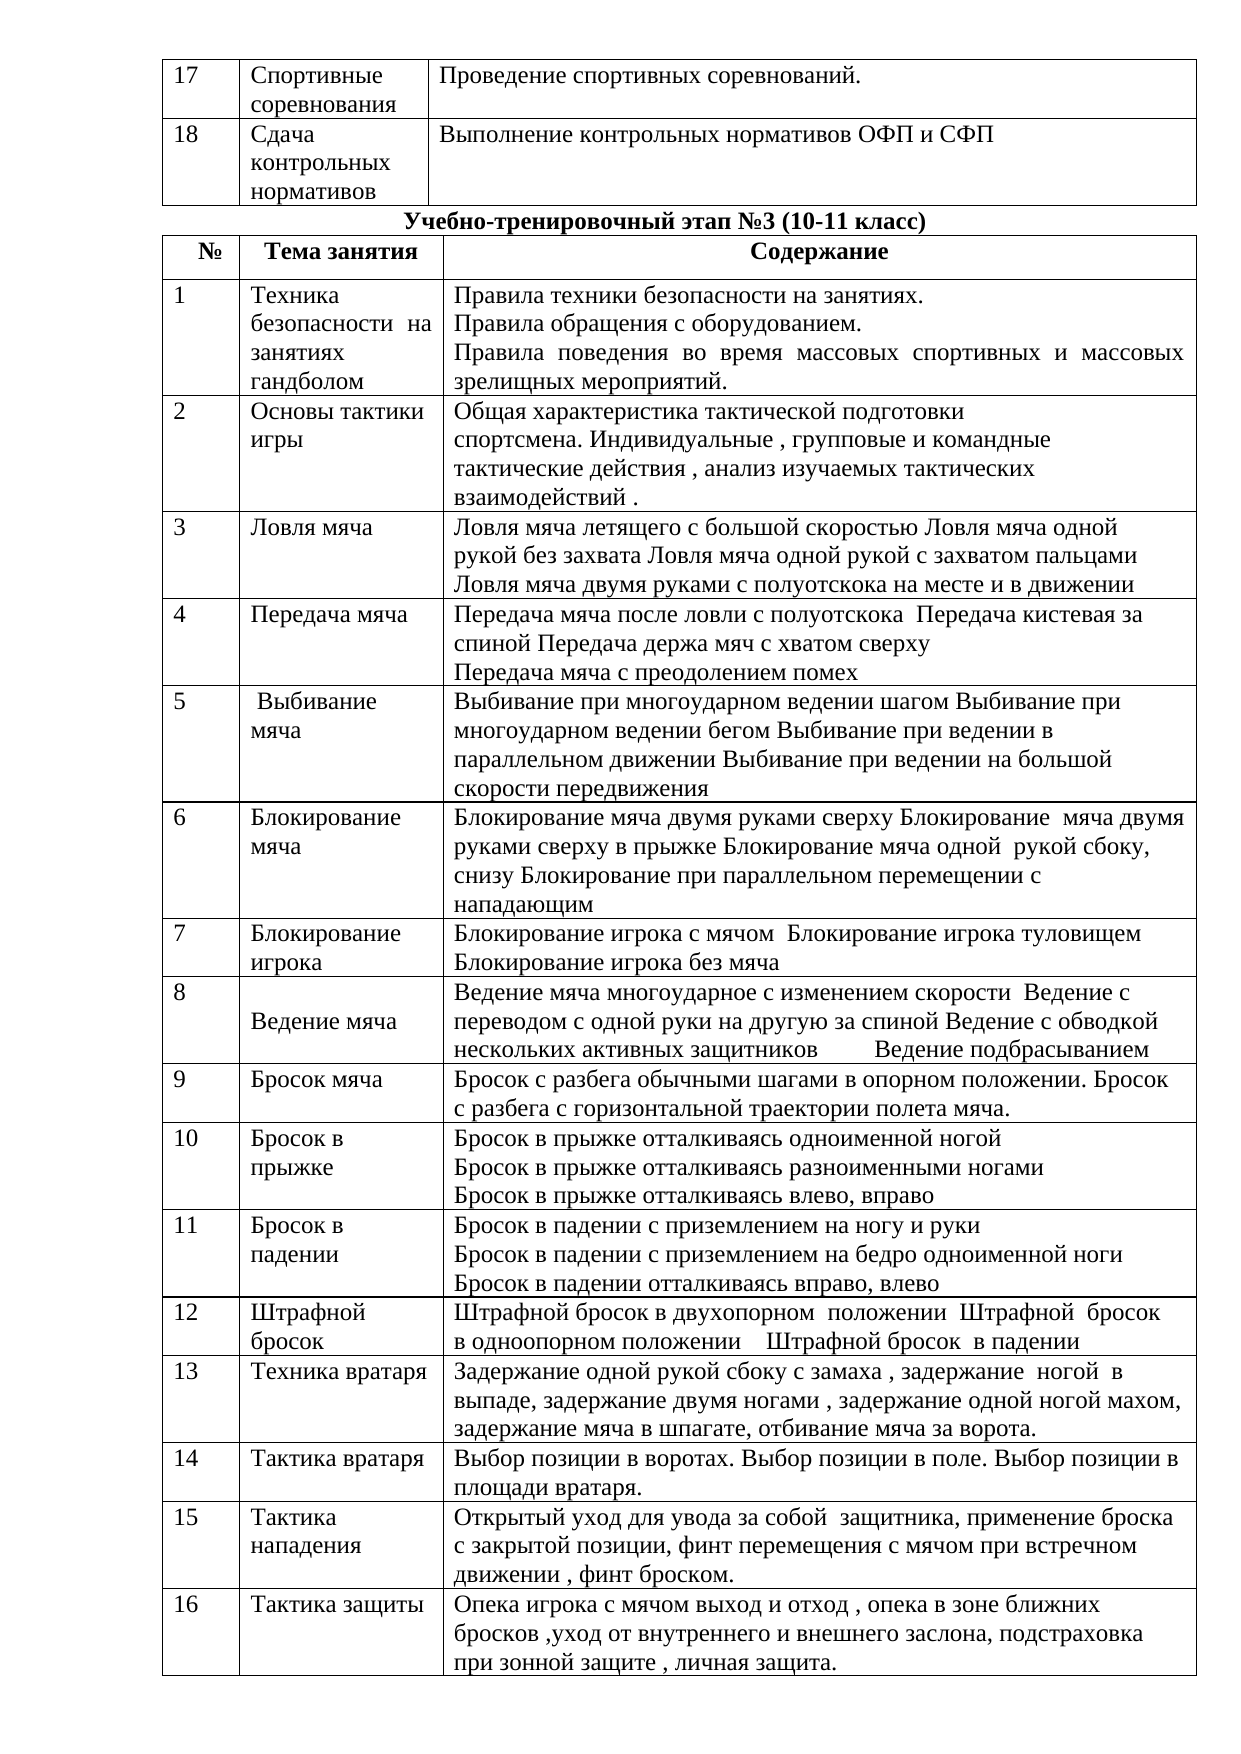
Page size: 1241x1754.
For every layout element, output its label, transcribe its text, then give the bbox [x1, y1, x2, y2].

table_cell Бросок мяча [240, 1064, 443, 1122]
text Учебно-тренировочный этап №3 (10-11 класс) [177, 206, 1152, 235]
table_cell Блокирование мяча [240, 803, 443, 917]
table_cell Выполнение контрольных нормативов ОФП и СФП [429, 119, 1196, 205]
table_cell 15 [163, 1502, 239, 1588]
table_cell Задержание одной рукой сбоку с замаха , задержание ногой в выпаде, задержание двумя ногами , задержание одной ногой махом, задержание мяча в шпагате, отбивание мяча за ворота. [444, 1356, 1196, 1442]
table_cell Передача мяча после ловли с полуотскока Передача кистевая за спиной Передача держа мяч с хватом сверху Передача мяча с преодолением помех [444, 599, 1196, 685]
table_cell Блокирование мяча двумя руками сверху Блокирование мяча двумя руками сверху в прыжке Блокирование мяча одной рукой сбоку, снизу Блокирование при параллельном перемещении с нападающим [444, 803, 1196, 917]
table_cell Штрафной бросок [240, 1298, 443, 1355]
table_cell 3 [163, 512, 239, 598]
table_cell Блокирование игрока с мячом Блокирование игрока туловищем Блокирование игрока без мяча [444, 919, 1196, 976]
table_cell Бросок в прыжке отталкиваясь одноименной ногой Бросок в прыжке отталкиваясь разноименными ногами Бросок в прыжке отталкиваясь влево, вправо [444, 1123, 1196, 1209]
table_cell Спортивные соревнования [240, 60, 428, 118]
table_cell Тактика нападения [240, 1502, 443, 1588]
table_cell 5 [163, 686, 239, 801]
table_cell 12 [163, 1298, 239, 1355]
table_cell 2 [163, 396, 239, 511]
table_cell Тактика защиты [240, 1589, 443, 1675]
table_cell 11 [163, 1210, 239, 1296]
table_cell Ловля мяча летящего с большой скоростью Ловля мяча одной рукой без захвата Ловля мяча одной рукой с захватом пальцами Ловля мяча двумя руками с полуотскока на месте и в движении [444, 512, 1196, 598]
table_cell Правила техники безопасности на занятиях. Правила обращения с оборудованием. Правила поведения во время массовых спортивных и массовых зрелищных мероприятий. [444, 280, 1196, 395]
table_cell Выбивание мяча [240, 686, 443, 801]
table_cell Штрафной бросок в двухопорном положении Штрафной бросок в одноопорном положении Штрафной бросок в падении [444, 1298, 1196, 1355]
table_cell Бросок в падении с приземлением на ногу и руки Бросок в падении с приземлением на бедро одноименной ноги Бросок в падении отталкиваясь вправо, влево [444, 1210, 1196, 1296]
table_cell 8 [163, 977, 239, 1063]
table_header № [163, 236, 239, 279]
table_cell Ведение мяча многоударное с изменением скорости Ведение с переводом с одной руки на другую за спиной Ведение с обводкой нескольких активных защитников Ведение подбрасыванием [444, 977, 1196, 1063]
table_cell 4 [163, 599, 239, 685]
table_cell 17 [163, 60, 239, 118]
table_cell 6 [163, 803, 239, 917]
table_cell Выбор позиции в воротах. Выбор позиции в поле. Выбор позиции в площади вратаря. [444, 1443, 1196, 1501]
table_cell 13 [163, 1356, 239, 1442]
table_cell 1 [163, 280, 239, 395]
table_cell Опека игрока с мячом выход и отход , опека в зоне ближних бросков ,уход от внутреннего и внешнего заслона, подстраховка при зонной защите , личная защита. [444, 1589, 1196, 1675]
table_header Содержание [444, 236, 1196, 279]
table_cell 14 [163, 1443, 239, 1501]
table_cell 18 [163, 119, 239, 205]
table_cell 7 [163, 919, 239, 976]
table_cell Общая характеристика тактической подготовки спортсмена. Индивидуальные , групповые и командные тактические действия , анализ изучаемых тактических взаимодействий . [444, 396, 1196, 511]
table_cell Бросок в прыжке [240, 1123, 443, 1209]
table_cell Передача мяча [240, 599, 443, 685]
table_cell Открытый уход для увода за собой защитника, применение броска с закрытой позиции, финт перемещения с мячом при встречном движении , финт броском. [444, 1502, 1196, 1588]
table_cell Сдача контрольных нормативов [240, 119, 428, 205]
table_cell Бросок с разбега обычными шагами в опорном положении. Бросок с разбега с горизонтальной траектории полета мяча. [444, 1064, 1196, 1122]
table_cell 16 [163, 1589, 239, 1675]
table_cell Ведение мяча [240, 977, 443, 1063]
table_cell 10 [163, 1123, 239, 1209]
table_cell Выбивание при многоударном ведении шагом Выбивание при многоударном ведении бегом Выбивание при ведении в параллельном движении Выбивание при ведении на большой скорости передвижения [444, 686, 1196, 801]
table_cell Техника безопасности на занятиях гандболом [240, 280, 443, 395]
table_cell Техника вратаря [240, 1356, 443, 1442]
table_cell Бросок в падении [240, 1210, 443, 1296]
table_cell Основы тактики игры [240, 396, 443, 511]
table_header Тема занятия [240, 236, 443, 279]
table_cell Ловля мяча [240, 512, 443, 598]
table_cell Проведение спортивных соревнований. [429, 60, 1196, 118]
table_cell Блокирование игрока [240, 919, 443, 976]
table_cell Тактика вратаря [240, 1443, 443, 1501]
table_cell 9 [163, 1064, 239, 1122]
